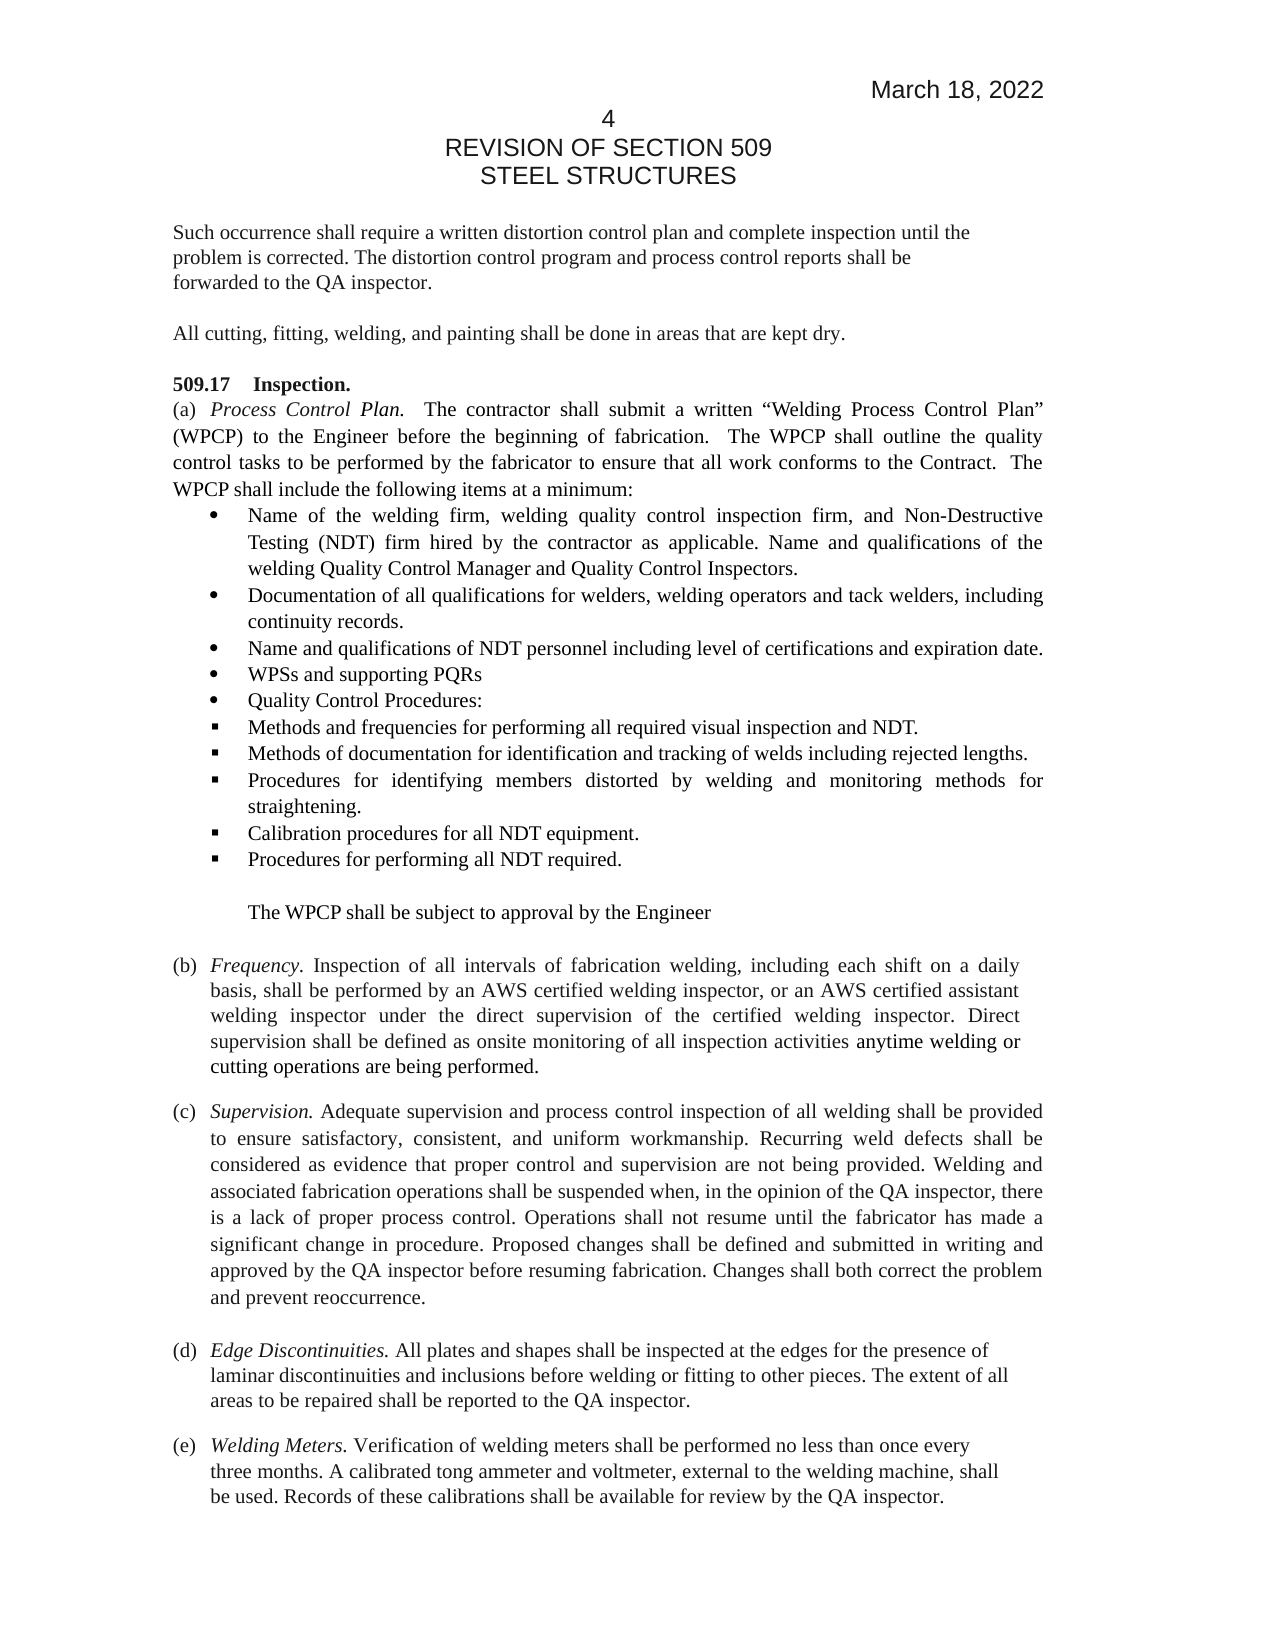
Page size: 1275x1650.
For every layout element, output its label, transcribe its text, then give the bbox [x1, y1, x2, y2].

list Edge Discontinuities. All plates and shapes shall be inspected at the edges for the presence of laminar discontinuities and inclusions before welding or fitting to other pieces. The extent of all areas to be repaired shall be reported to the QA inspector. [173, 1337, 1021, 1412]
list Welding Meters. Verification of welding meters shall be performed no less than once every three months. A calibrated tong ammeter and voltmeter, external to the welding machine, shall be used. Records of these calibrations shall be available for review by the QA inspector. [173, 1433, 1021, 1508]
list Process Control Plan. The contractor shall submit a written “Welding Process Control Plan” (WPCP) to the Engineer before the beginning of fabrication. The WPCP shall outline the quality control tasks to be performed by the fabricator to ensure that all work conforms to the Contract. The WPCP shall include the following items at a minimum: [173, 397, 1044, 501]
list Quality Control Procedures: [210, 688, 1044, 712]
list Calibration procedures for all NDT equipment. [210, 821, 1044, 845]
list Supervision. Adequate supervision and process control inspection of all welding shall be provided to ensure satisfactory, consistent, and uniform workmanship. Recurring weld defects shall be considered as evidence that proper control and supervision are not being provided. Welding and associated fabrication operations shall be suspended when, in the opinion of the QA inspector, there is a lack of proper process control. Operations shall not resume until the fabricator has made a significant change in procedure. Proposed changes shall be defined and submitted in writing and approved by the QA inspector before resuming fabrication. Changes shall both correct the problem and prevent reoccurrence. [173, 1099, 1044, 1309]
list Name of the welding firm, welding quality control inspection firm, and Non-Destructive Testing (NDT) firm hired by the contractor as applicable. Name and qualifications of the welding Quality Control Manager and Quality Control Inspectors. [210, 503, 1044, 580]
list Methods and frequencies for performing all required visual inspection and NDT. [210, 715, 1044, 739]
list The WPCP shall be subject to approval by the Engineer [248, 900, 1044, 924]
list Inspection. [173, 371, 1044, 396]
list Name and qualifications of NDT personnel including level of certifications and expiration date. [210, 636, 1044, 659]
list Documentation of all qualifications for welders, welding operators and tack welders, including continuity records. [210, 583, 1044, 633]
list Methods of documentation for identification and tracking of welds including rejected lengths. [210, 741, 1044, 765]
list WPSs and supporting PQRs [210, 662, 1044, 686]
list Procedures for identifying members distorted by welding and monitoring methods for straightening. [210, 768, 1044, 818]
text All cutting, fitting, welding, and painting shall be done in areas that are kept dry. [173, 321, 1039, 345]
list Frequency. Inspection of all intervals of fabrication welding, including each shift on a daily basis, shall be performed by an AWS certified welding inspector, or an AWS certified assistant welding inspector under the direct supervision of the certified welding inspector. Direct supervision shall be defined as onsite monitoring of all inspection activities anytime welding or cutting operations are being performed. [173, 953, 1021, 1078]
list Procedures for performing all NDT required. [210, 847, 1044, 871]
